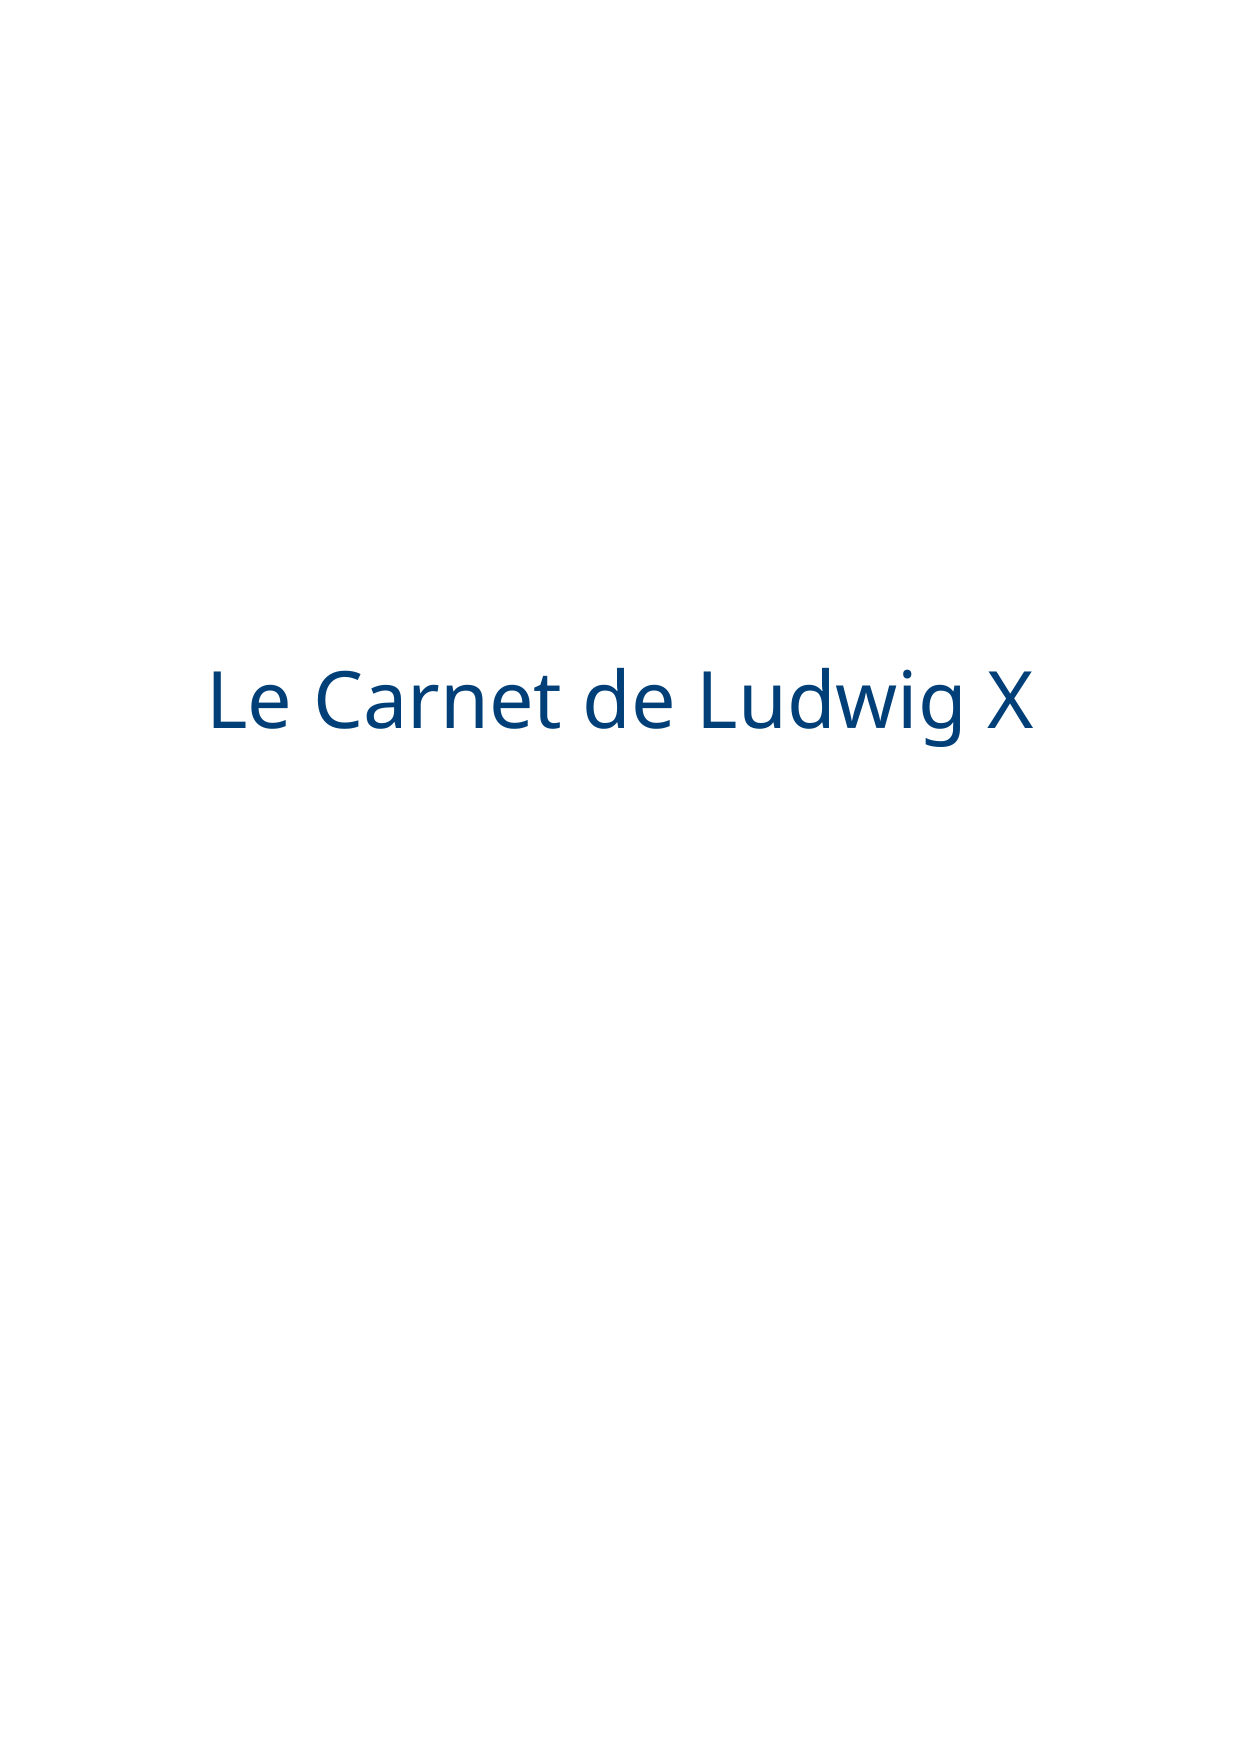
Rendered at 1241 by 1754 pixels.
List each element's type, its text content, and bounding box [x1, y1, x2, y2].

subtitle Le Carnet de Ludwig X [106, 601, 1134, 751]
